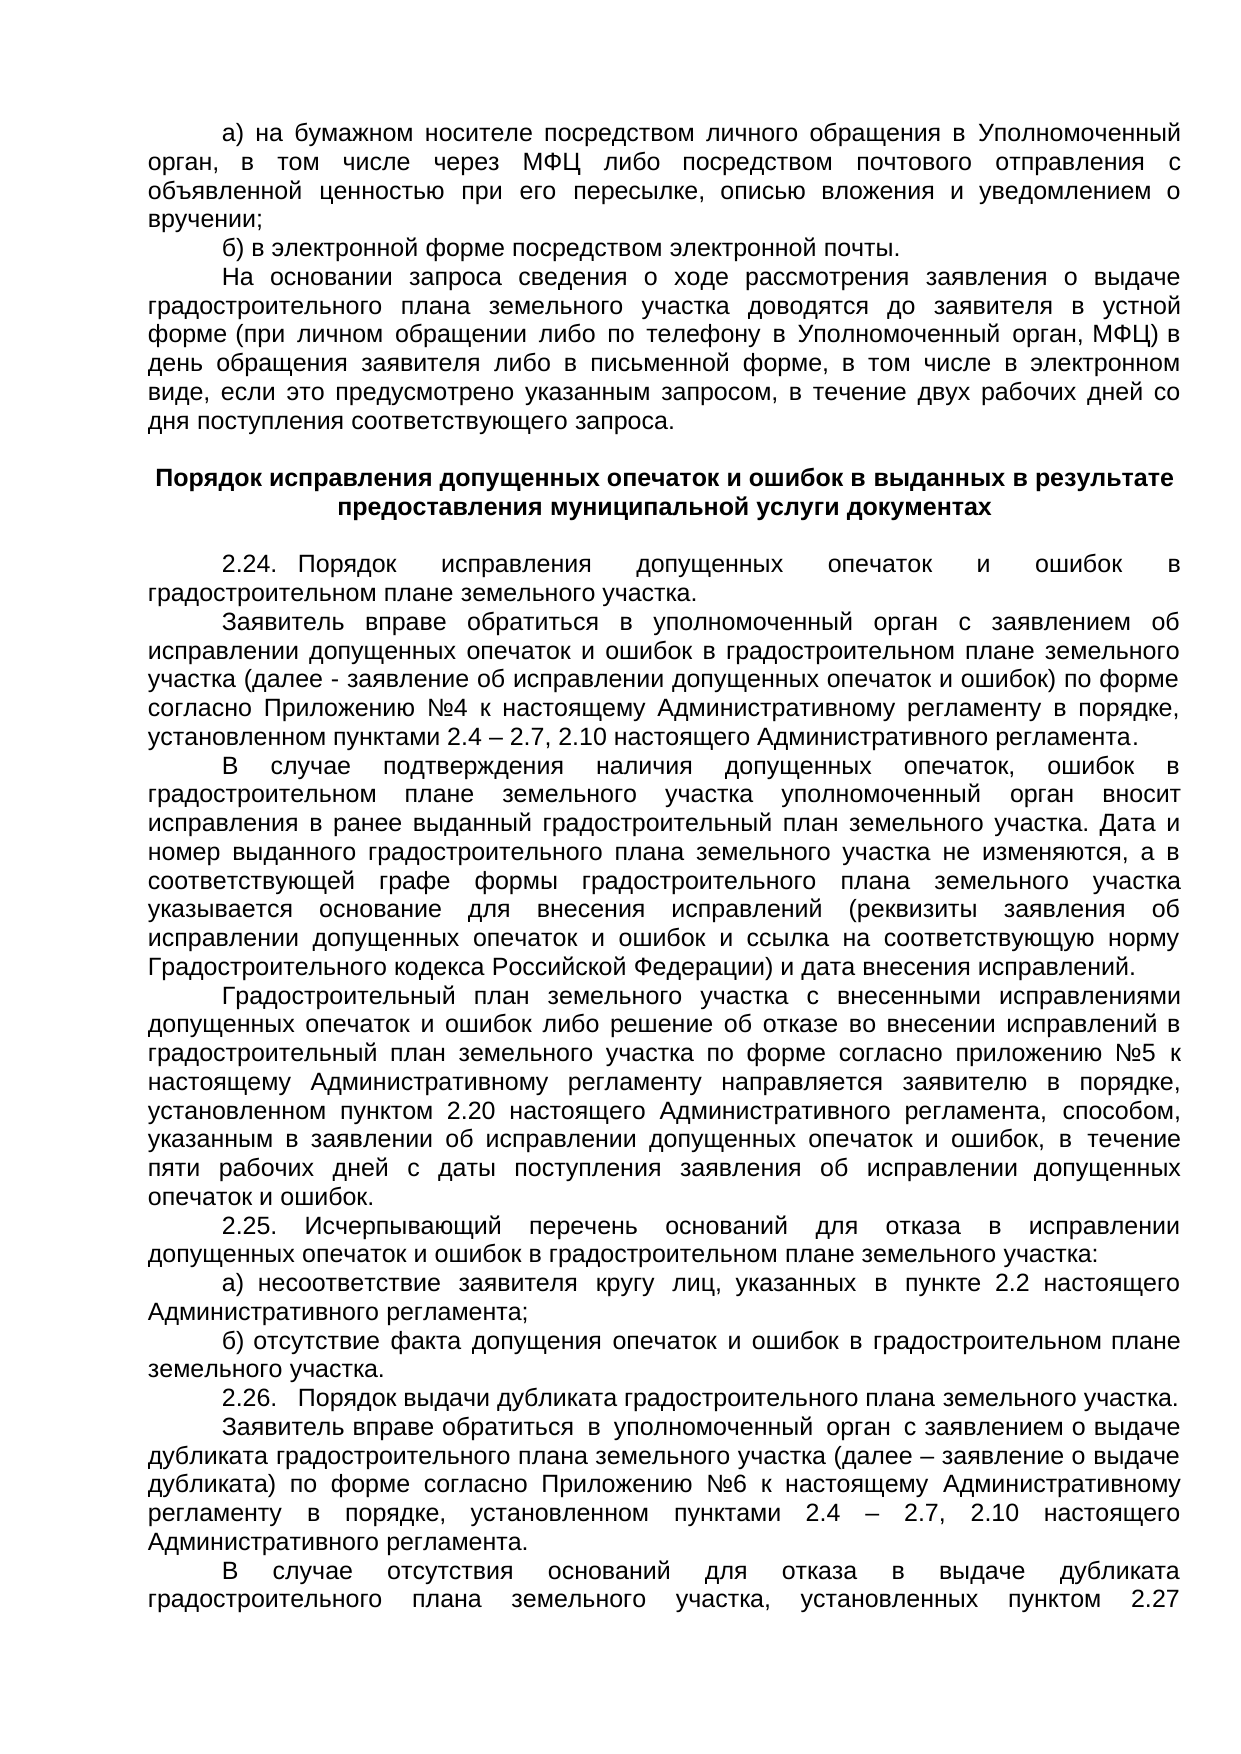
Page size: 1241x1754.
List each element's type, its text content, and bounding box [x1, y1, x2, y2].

list 2.25. Исчерпывающий перечень оснований для отказа в исправлении допущенных опечаток и ошибок в градостроительном плане земельного участка: [148, 1211, 1181, 1268]
list а) на бумажном носителе посредством личного обращения в Уполномоченный орган, в том числе через МФЦ либо посредством почтового отправления с объявленной ценностью при его пересылке, описью вложения и уведомлением о вручении; [148, 118, 1181, 233]
list а) несоответствие заявителя кругу лиц, указанных в пункте 2.2 настоящего Административного регламента; [148, 1268, 1181, 1326]
list Градостроительный план земельного участка с внесенными исправлениями допущенных опечаток и ошибок либо решение об отказе во внесении исправлений в градостроительный план земельного участка по форме согласно приложению №5 к настоящему Административному регламенту направляется заявителю в порядке, установленном пунктом 2.20 настоящего Административного регламента, способом, указанным в заявлении об исправлении допущенных опечаток и ошибок, в течение пяти рабочих дней с даты поступления заявления об исправлении допущенных опечаток и ошибок. [148, 981, 1181, 1211]
list Заявитель вправе обратиться в уполномоченный орган с заявлением об исправлении допущенных опечаток и ошибок в градостроительном плане земельного участка (далее - заявление об исправлении допущенных опечаток и ошибок) по форме согласно Приложению №4 к настоящему Административному регламенту в порядке, установленном пунктами 2.4 – 2.7, 2.10 настоящего Административного регламента. [148, 607, 1181, 751]
list В случае подтверждения наличия допущенных опечаток, ошибок в градостроительном плане земельного участка уполномоченный орган вносит исправления в ранее выданный градостроительный план земельного участка. Дата и номер выданного градостроительного плана земельного участка не изменяются, а в соответствующей графе формы градостроительного плана земельного участка указывается основание для внесения исправлений (реквизиты заявления об исправлении допущенных опечаток и ошибок и ссылка на соответствующую норму Градостроительного кодекса Российской Федерации) и дата внесения исправлений. [148, 751, 1181, 981]
list Порядок исправления допущенных опечаток и ошибок в градостроительном плане земельного участка. [148, 549, 1181, 607]
list б) отсутствие факта допущения опечаток и ошибок в градостроительном плане земельного участка. [148, 1326, 1181, 1383]
list б) в электронной форме посредством электронной почты. [148, 233, 1181, 262]
list Порядок выдачи дубликата градостроительного плана земельного участка. [148, 1383, 1181, 1412]
subtitle Порядок исправления допущенных опечаток и ошибок в выданных в результате предоставления муниципальной услуги документах [148, 463, 1181, 521]
list На основании запроса сведения о ходе рассмотрения заявления о выдаче градостроительного плана земельного участка доводятся до заявителя в устной форме (при личном обращении либо по телефону в Уполномоченный орган, МФЦ) в день обращения заявителя либо в письменной форме, в том числе в электронном виде, если это предусмотрено указанным запросом, в течение двух рабочих дней со дня поступления соответствующего запроса. [148, 262, 1181, 434]
list Заявитель вправе обратиться в уполномоченный орган с заявлением о выдаче дубликата градостроительного плана земельного участка (далее – заявление о выдаче дубликата) по форме согласно Приложению №6 к настоящему Административному регламенту в порядке, установленном пунктами 2.4 – 2.7, 2.10 настоящего Административного регламента. [148, 1412, 1181, 1556]
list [148, 1556, 1181, 1613]
